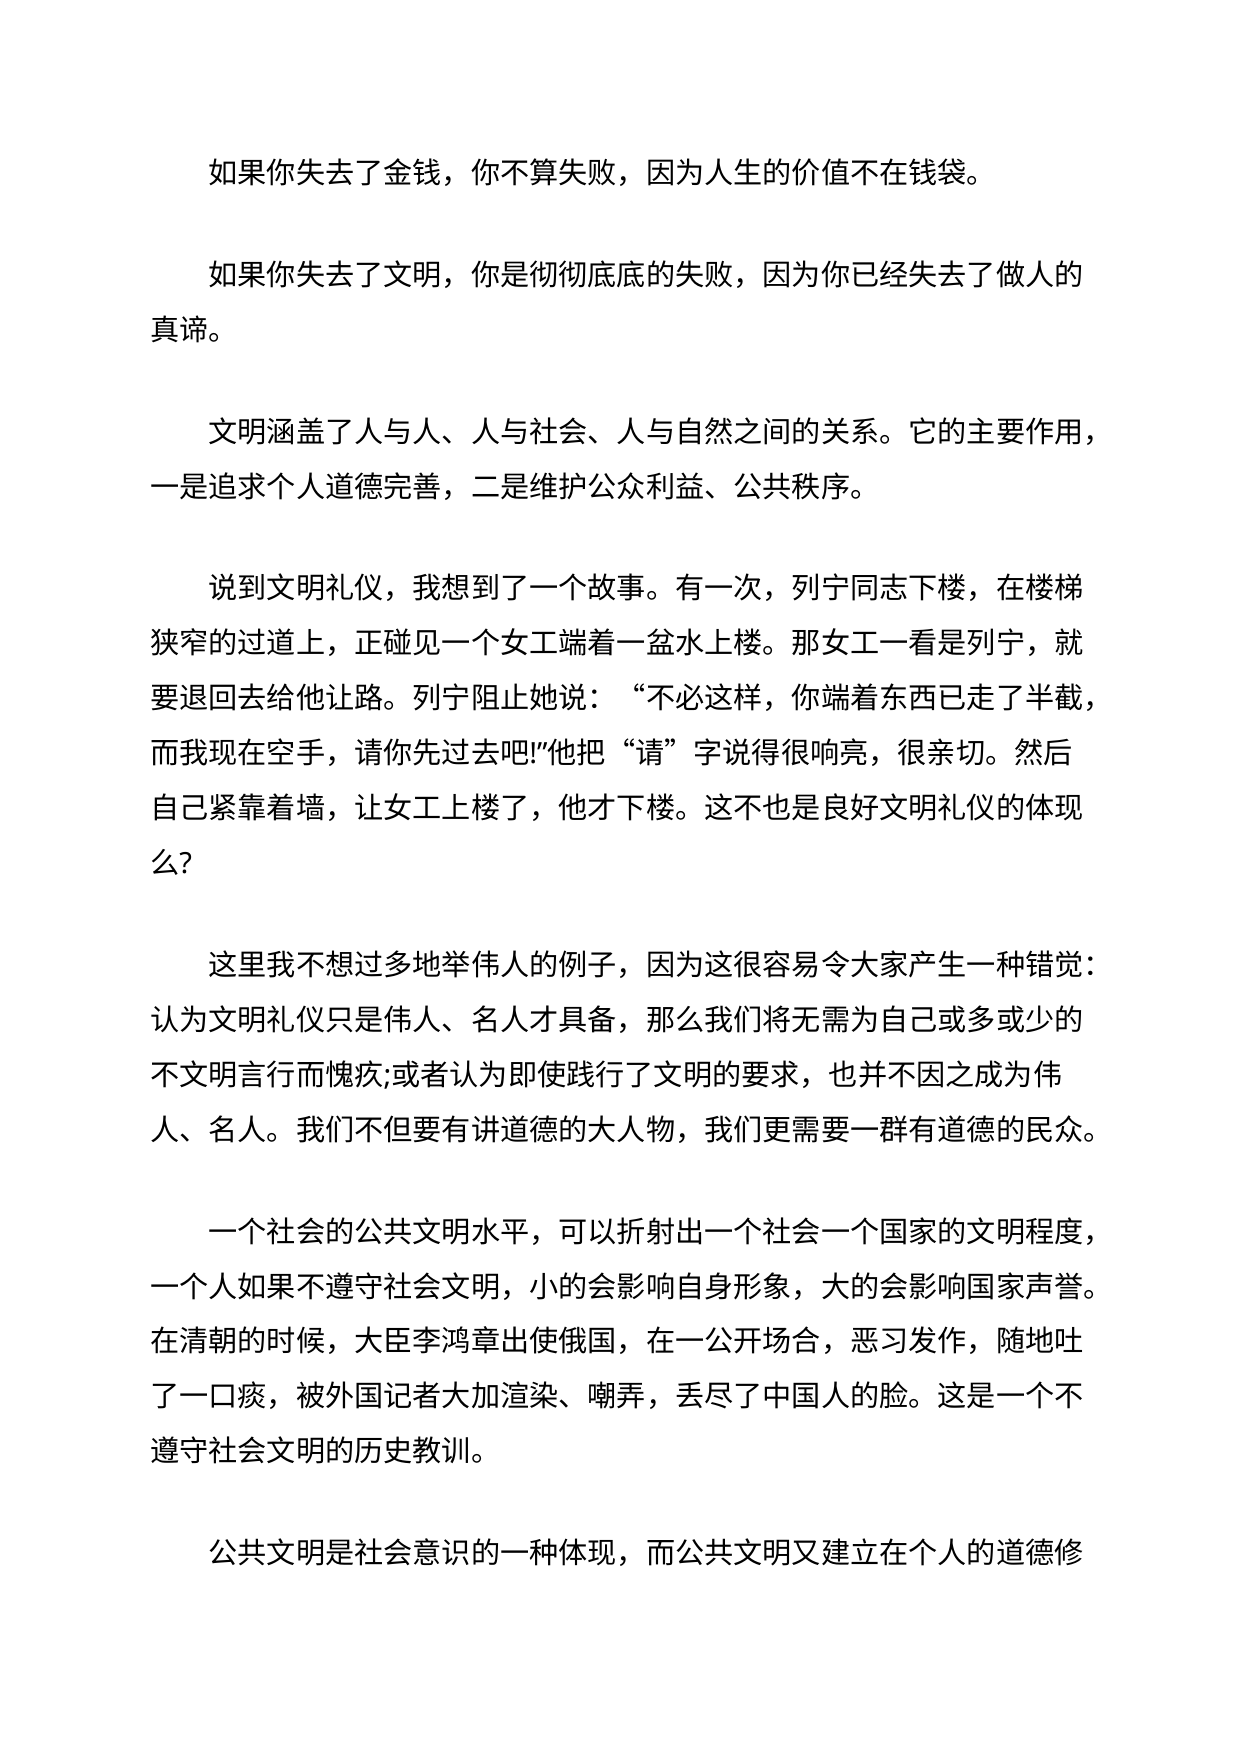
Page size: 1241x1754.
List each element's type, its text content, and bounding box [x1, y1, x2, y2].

text 如果你失去了文明，你是彻彻底底的失败，因为你已经失去了做人的真谛。 [150, 252, 1090, 349]
text 一个社会的公共文明水平，可以折射出一个社会一个国家的文明程度，一个人如果不遵守社会文明，小的会影响自身形象，大的会影响国家声誉。在清朝的时候，大臣李鸿章出使俄国，在一公开场合，恶习发作，随地吐了一口痰，被外国记者大加渲染、嘲弄，丢尽了中国人的脸。这是一个不遵守社会文明的历史教训。 [150, 1208, 1090, 1470]
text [150, 1529, 1090, 1572]
text 文明涵盖了人与人、人与社会、人与自然之间的关系。它的主要作用，一是追求个人道德完善，二是维护公众利益、公共秩序。 [150, 408, 1090, 506]
text 这里我不想过多地举伟人的例子，因为这很容易令大家产生一种错觉：认为文明礼仪只是伟人、名人才具备，那么我们将无需为自己或多或少的不文明言行而愧疚;或者认为即使践行了文明的要求，也并不因之成为伟人、名人。我们不但要有讲道德的大人物，我们更需要一群有道德的民众。 [150, 942, 1090, 1149]
text 说到文明礼仪，我想到了一个故事。有一次，列宁同志下楼，在楼梯狭窄的过道上，正碰见一个女工端着一盆水上楼。那女工一看是列宁，就要退回去给他让路。列宁阻止她说：“不必这样，你端着东西已走了半截，而我现在空手，请你先过去吧!”他把“请”字说得很响亮，很亲切。然后自己紧靠着墙，让女工上楼了，他才下楼。这不也是良好文明礼仪的体现么? [150, 565, 1090, 882]
text 如果你失去了金钱，你不算失败，因为人生的价值不在钱袋。 [150, 150, 1090, 192]
